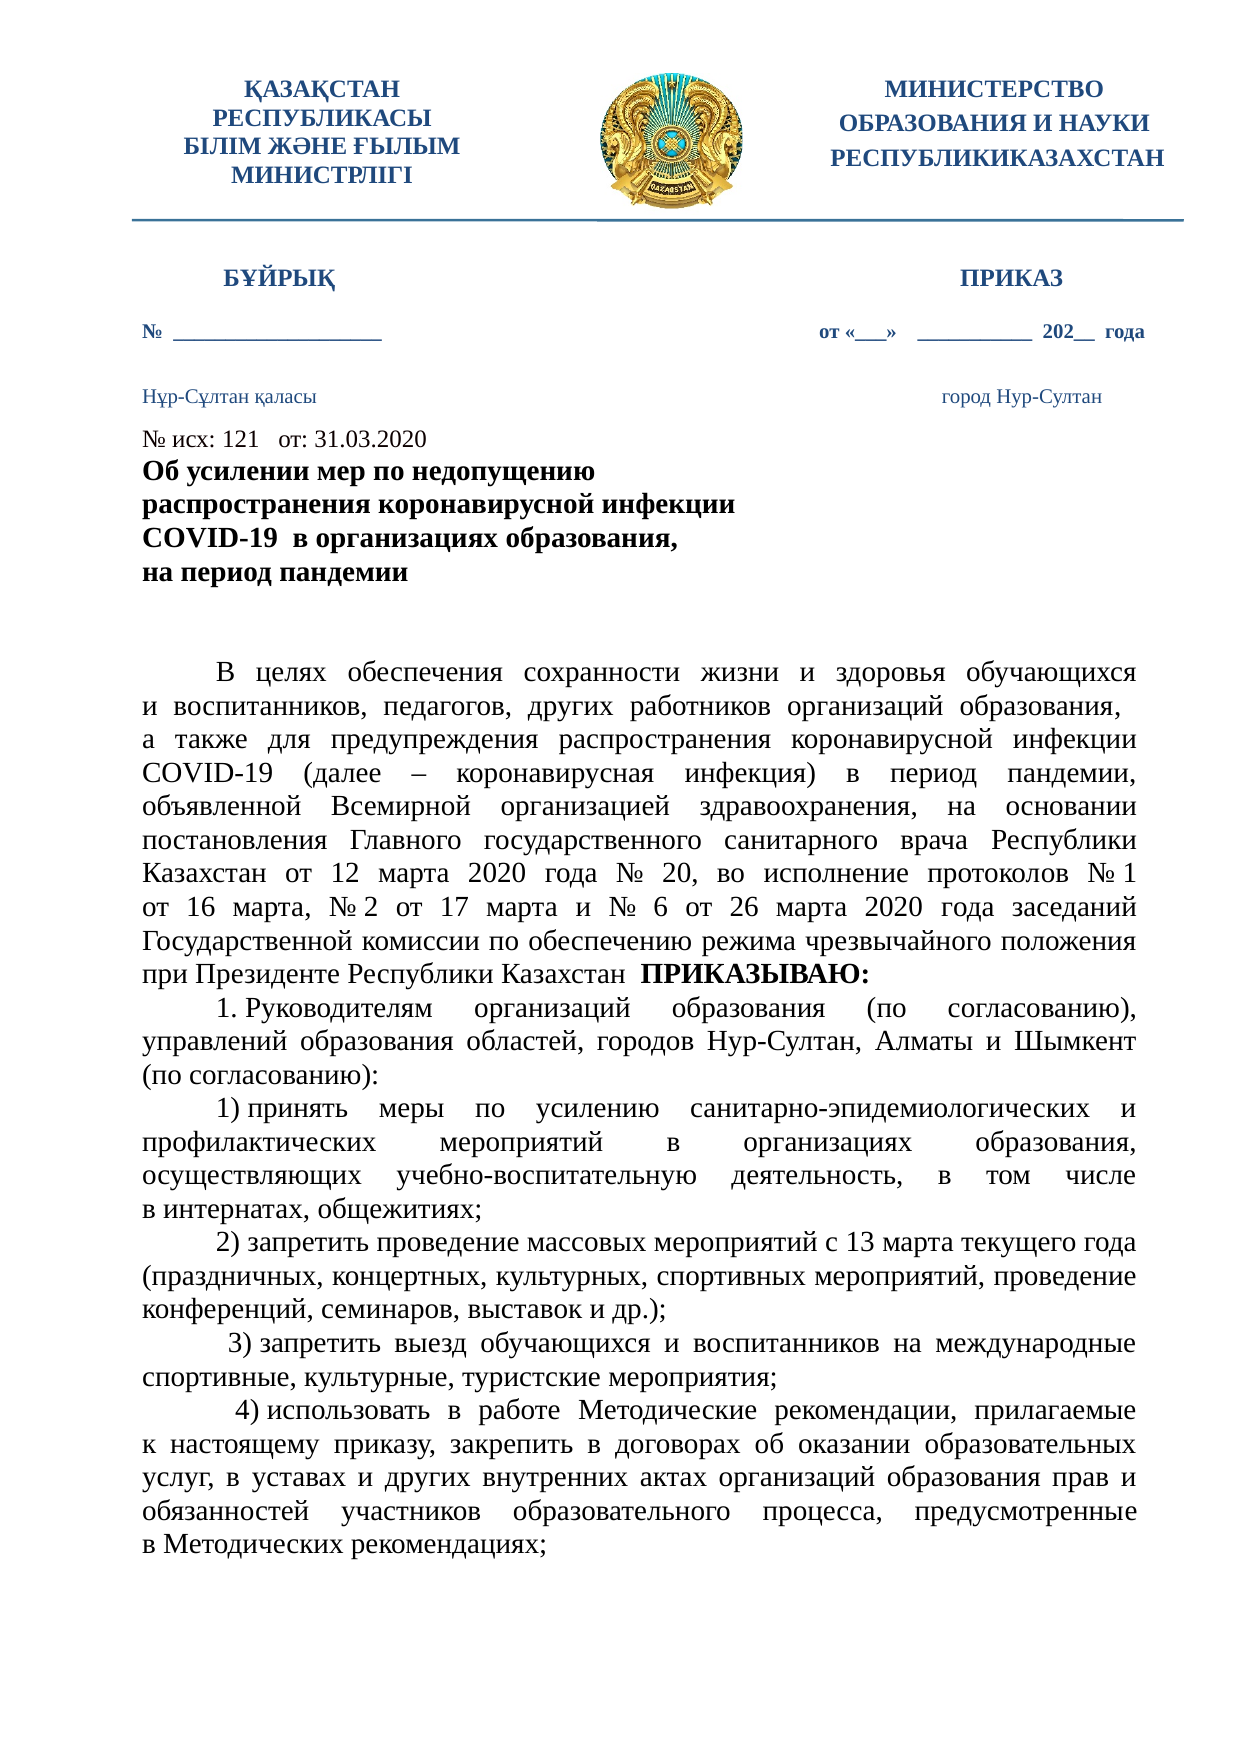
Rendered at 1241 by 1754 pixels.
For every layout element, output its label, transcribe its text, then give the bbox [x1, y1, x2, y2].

text Об усилении мер по недопущению [142, 453, 1152, 487]
text 4) использовать в работе Методические рекомендации, прилагаемые к настоящему приказу, закрепить в договорах об оказании образовательных услуг, в уставах и других внутренних актах организаций образования прав и обязанностей участников образовательного процесса, предусмотренные в Методических рекомендациях; [142, 1392, 1137, 1560]
text 3) запретить выезд обучающихся и воспитанников на международные спортивные, культурные, туристские мероприятия; [142, 1325, 1137, 1392]
table_header № исх: 121 от: 31.03.2020 [131, 424, 1163, 453]
text распространения коронавирусной инфекции [142, 487, 1152, 520]
picture [600, 73, 743, 215]
text 1. Руководителям организаций образования (по согласованию), управлений образования областей, городов Нур-Султан, Алматы и Шымкент (по согласованию): [142, 990, 1137, 1090]
text на период пандемии [142, 554, 1152, 587]
text COVID-19 в организациях образования, [142, 520, 1152, 554]
text 1) принять меры по усилению санитарно-эпидемиологических и профилактических мероприятий в организациях образования, осуществляющих учебно-воспитательную деятельность, в том числе в интернатах, общежитиях; [142, 1090, 1137, 1224]
text В целях обеспечения сохранности жизни и здоровья обучающихся и воспитанников, педагогов, других работников организаций образования, а также для предупреждения распространения коронавирусной инфекции COVID-19 (далее – коронавирусная инфекция) в период пандемии, объявленной Всемирной организацией здравоохранения, на основании постановления Главного государственного санитарного врача Республики Казахстан от 12 марта 2020 года № 20, во исполнение протоколов № 1 от 16 марта, № 2 от 17 марта и № 6 от 26 марта 2020 года заседаний Государственной комиссии по обеспечению режима чрезвычайного положения при Президенте Республики Казахстан ПРИКАЗЫВАЮ: [142, 654, 1137, 990]
text 2) запретить проведение массовых мероприятий с 13 марта текущего года (праздничных, концертных, культурных, спортивных мероприятий, проведение конференций, семинаров, выставок и др.); [142, 1224, 1137, 1325]
